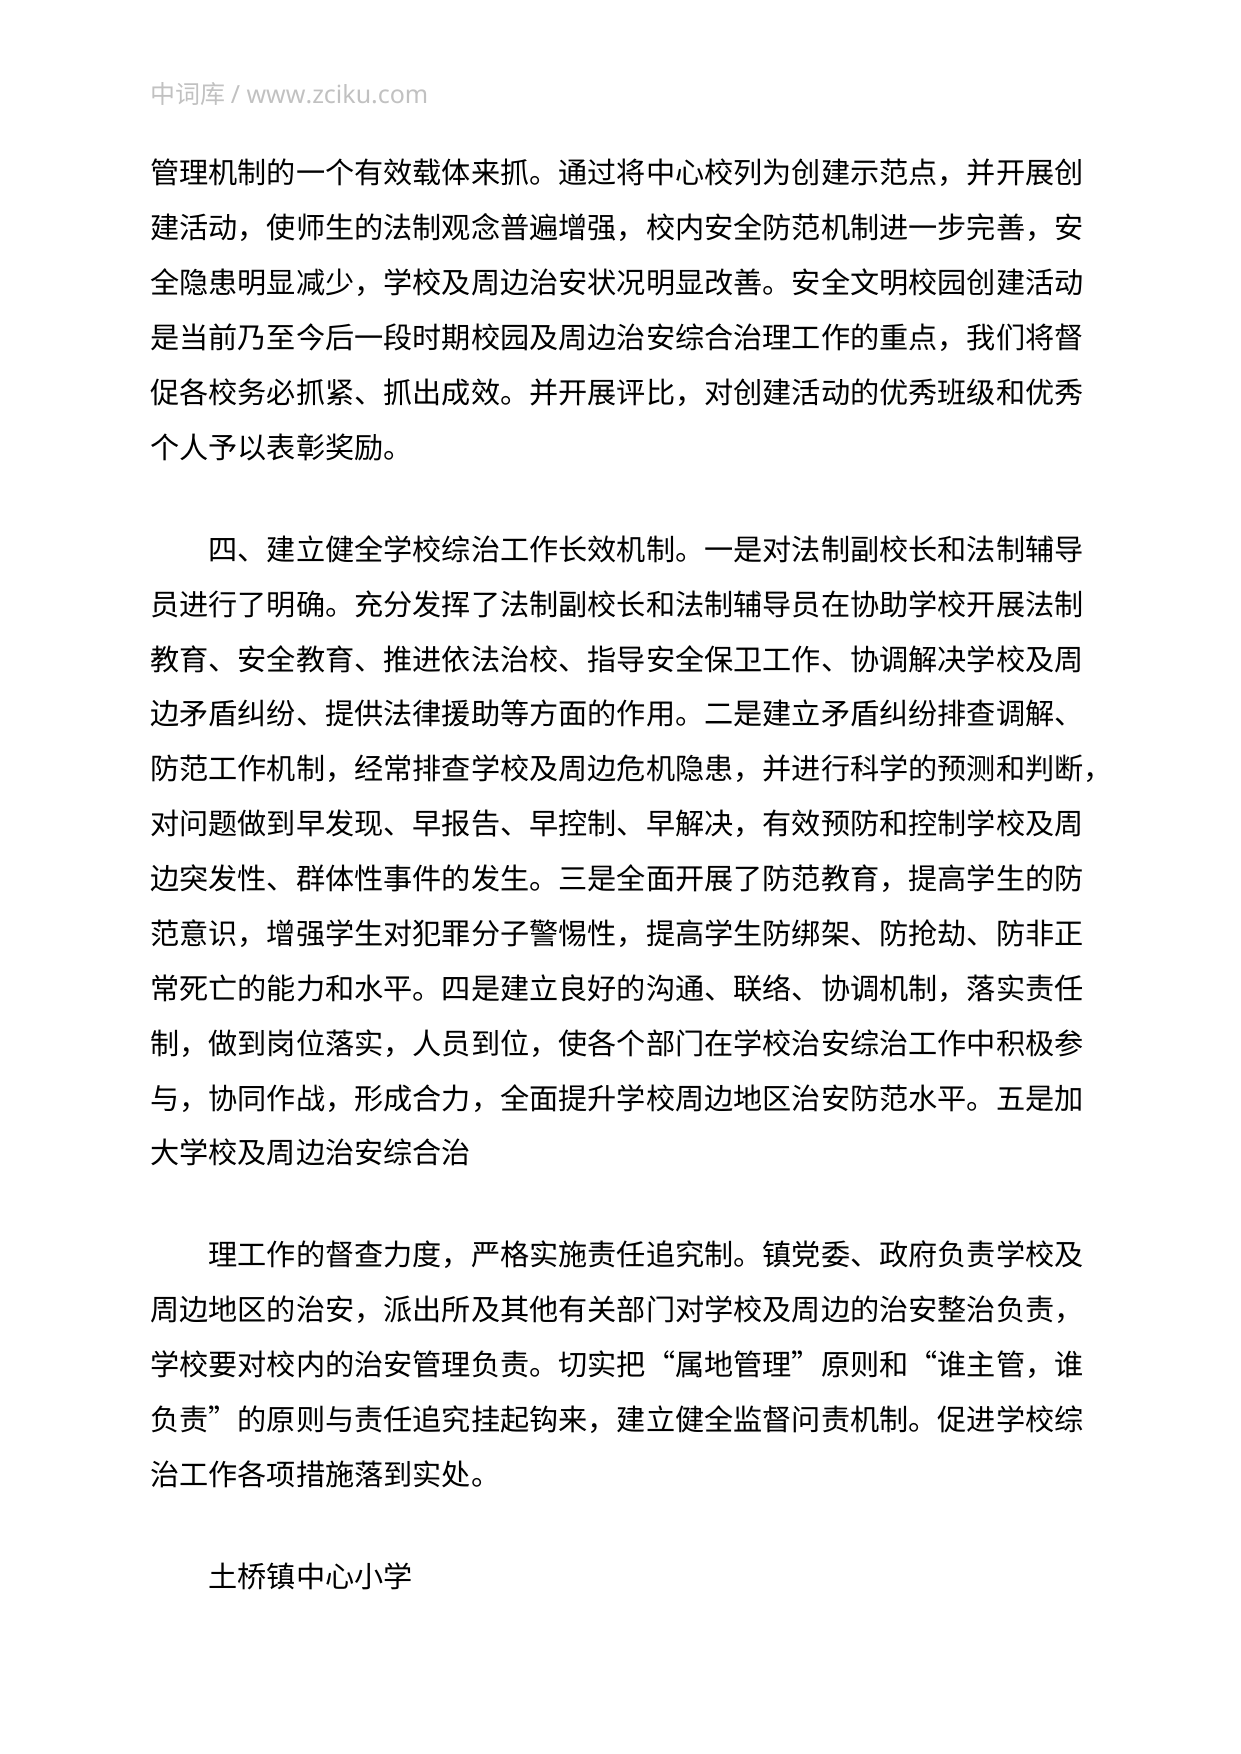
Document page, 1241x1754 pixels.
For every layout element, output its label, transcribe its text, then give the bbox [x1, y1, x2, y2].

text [150, 150, 1090, 467]
text 理工作的督查力度，严格实施责任追究制。镇党委、政府负责学校及周边地区的治安，派出所及其他有关部门对学校及周边的治安整治负责，学校要对校内的治安管理负责。切实把“属地管理”原则和“谁主管，谁负责”的原则与责任追究挂起钩来，建立健全监督问责机制。促进学校综治工作各项措施落到实处。 [150, 1232, 1090, 1494]
text 土桥镇中心小学 [150, 1553, 1090, 1596]
text 四、建立健全学校综治工作长效机制。一是对法制副校长和法制辅导员进行了明确。充分发挥了法制副校长和法制辅导员在协助学校开展法制教育、安全教育、推进依法治校、指导安全保卫工作、协调解决学校及周边矛盾纠纷、提供法律援助等方面的作用。二是建立矛盾纠纷排查调解、防范工作机制，经常排查学校及周边危机隐患，并进行科学的预测和判断，对问题做到早发现、早报告、早控制、早解决，有效预防和控制学校及周边突发性、群体性事件的发生。三是全面开展了防范教育，提高学生的防范意识，增强学生对犯罪分子警惕性，提高学生防绑架、防抢劫、防非正常死亡的能力和水平。四是建立良好的沟通、联络、协调机制，落实责任制，做到岗位落实，人员到位，使各个部门在学校治安综治工作中积极参与，协同作战，形成合力，全面提升学校周边地区治安防范水平。五是加大学校及周边治安综合治 [150, 526, 1090, 1172]
